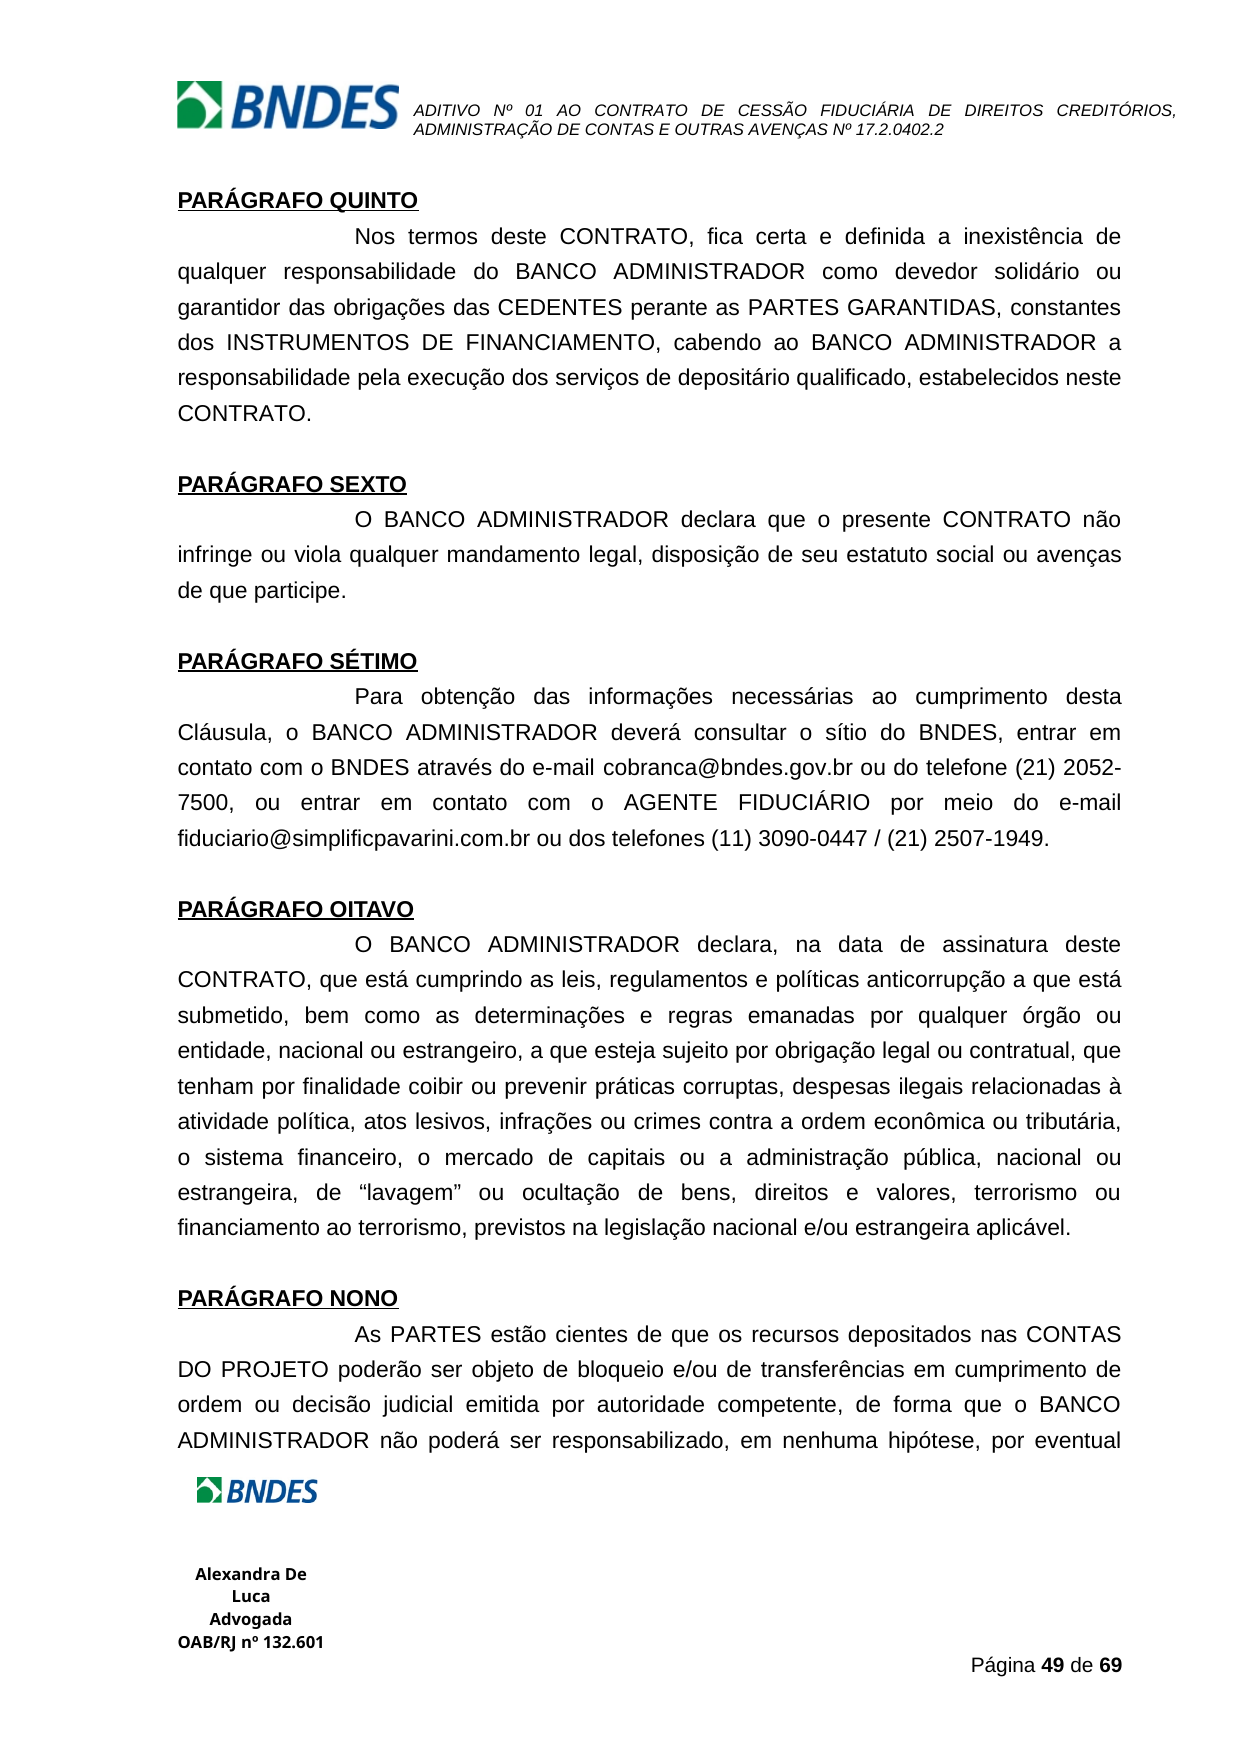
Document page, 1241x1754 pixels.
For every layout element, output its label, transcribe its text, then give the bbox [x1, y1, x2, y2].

text Para obtenção das informações necessárias ao cumprimento desta Cláusula, o BANCO ADMINISTRADOR deverá consultar o sítio do BNDES, entrar em contato com o BNDES através do e-mail cobranca@bndes.gov.br ou do telefone (21) 2052-7500, ou entrar em contato com o AGENTE FIDUCIÁRIO por meio do e-mail fiduciario@simplificpavarini.com.br ou dos telefones (11) 3090-0447 / (21) 2507-1949. [177, 676, 1122, 853]
subtitle PARÁGRAFO OITAVO [177, 889, 1122, 924]
picture [177, 81, 399, 129]
subtitle PARÁGRAFO NONO [177, 1278, 1122, 1314]
text O BANCO ADMINISTRADOR declara, na data de assinatura deste CONTRATO, que está cumprindo as leis, regulamentos e políticas anticorrupção a que está submetido, bem como as determinações e regras emanadas por qualquer órgão ou entidade, nacional ou estrangeiro, a que esteja sujeito por obrigação legal ou contratual, que tenham por finalidade coibir ou prevenir práticas corruptas, despesas ilegais relacionadas à atividade política, atos lesivos, infrações ou crimes contra a ordem econômica ou tributária, o sistema financeiro, o mercado de capitais ou a administração pública, nacional ou estrangeira, de “lavagem” ou ocultação de bens, direitos e valores, terrorismo ou financiamento ao terrorismo, previstos na legislação nacional e/ou estrangeira aplicável. [177, 924, 1122, 1243]
subtitle PARÁGRAFO SEXTO [177, 464, 1122, 499]
subtitle PARÁGRAFO QUINTO [177, 180, 1122, 216]
picture [197, 1477, 318, 1503]
subtitle PARÁGRAFO SÉTIMO [177, 641, 1122, 676]
text Nos termos deste CONTRATO, fica certa e definida a inexistência de qualquer responsabilidade do BANCO ADMINISTRADOR como devedor solidário ou garantidor das obrigações das CEDENTES perante as PARTES GARANTIDAS, constantes dos INSTRUMENTOS DE FINANCIAMENTO, cabendo ao BANCO ADMINISTRADOR a responsabilidade pela execução dos serviços de depositário qualificado, estabelecidos neste CONTRATO. [177, 216, 1122, 428]
text O BANCO ADMINISTRADOR declara que o presente CONTRATO não infringe ou viola qualquer mandamento legal, disposição de seu estatuto social ou avenças de que participe. [177, 499, 1122, 605]
